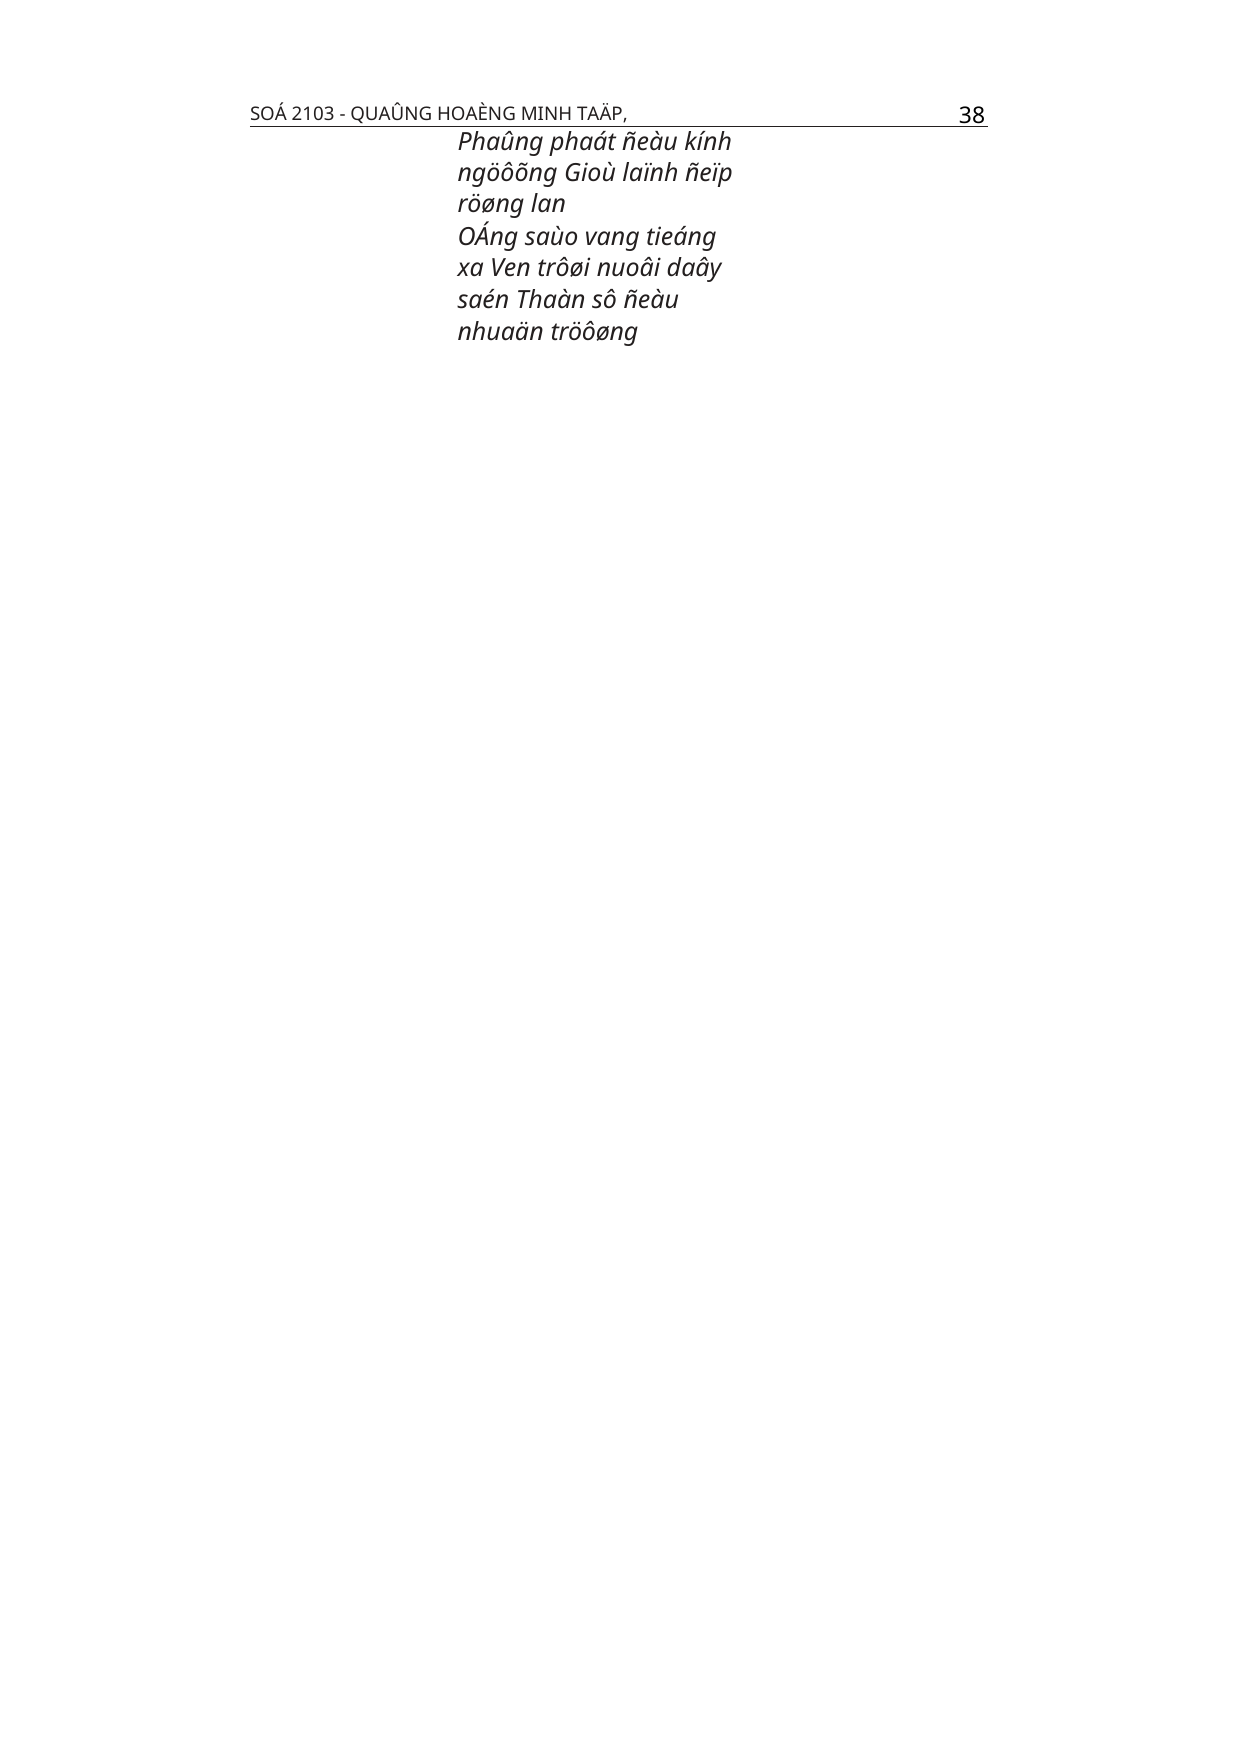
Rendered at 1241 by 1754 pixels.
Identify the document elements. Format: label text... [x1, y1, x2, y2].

text Phaûng phaát ñeàu kính ngöôõng Gioù laïnh ñeïp röøng lan [457, 125, 753, 220]
text OÁng saùo vang tieáng xa Ven trôøi nuoâi daây saén Thaàn sô ñeàu nhuaän tröôøng [457, 220, 727, 347]
